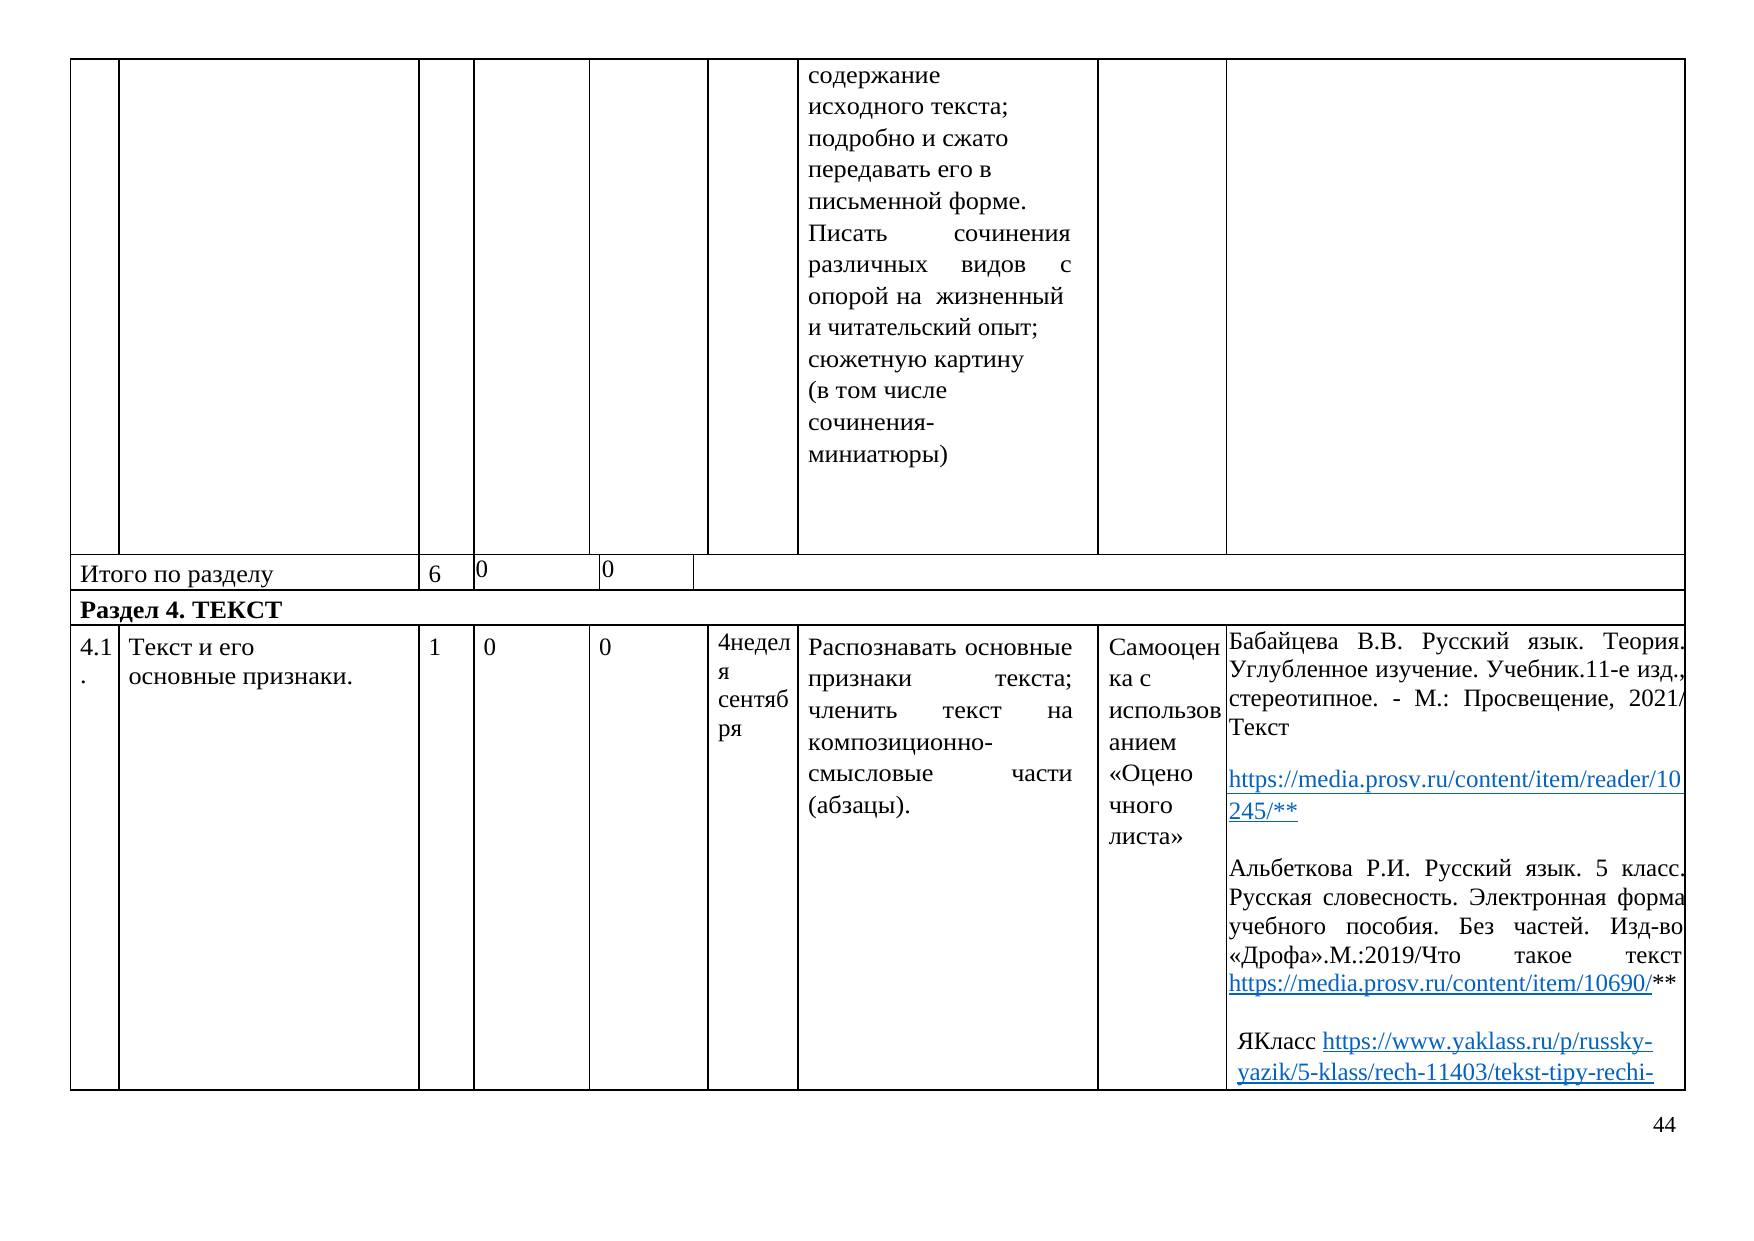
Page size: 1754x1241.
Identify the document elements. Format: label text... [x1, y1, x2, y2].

table_cell 4.1 . [71, 626, 118, 1089]
table_header [71, 60, 118, 553]
table_cell [694, 555, 1684, 589]
table_cell Самооцен ка с использов анием «Оцено чного листа» [1099, 626, 1226, 1089]
table_cell 245/** Альбеткова Р.И. Русский язык. 5 класс. Русская словесность. Электронная форма учебного пособия. Без частей. Изд-во «Дрофа».М.:2019/Что такое текст https://media.prosv.ru/content/item/10690/** ЯКласс https://www.yaklass.ru/p/russky- yazik/5-klass/rech-11403/tekst-tipy-rechi- [1227, 794, 1684, 1089]
table_cell 1 [420, 626, 473, 1089]
table_cell 0 [475, 555, 599, 589]
table_cell 0 [590, 626, 707, 1089]
table_header [1099, 60, 1226, 553]
table_header [475, 60, 589, 553]
table_cell Текст и его основные признаки. [120, 626, 418, 1089]
table_header [1227, 60, 1684, 553]
table_cell Бабайцева В.В. Русский язык. Теория. Углубленное изучение. Учебник.11-е изд., стереотипное. - М.: Просвещение, 2021/ Текст https://media.prosv.ru/content/item/reader/10 [1227, 626, 1684, 792]
table_header [120, 60, 418, 553]
table_header содержание исходного текста; подробно и сжато передавать его в письменной форме. Писать сочинения различных видов с опорой на жизненный и читательский опыт; сюжетную картину (в том числе сочинения- миниатюры) [799, 60, 1097, 553]
table_header [709, 60, 797, 553]
table_cell 0 [600, 555, 693, 589]
table_cell Раздел 4. ТЕКСТ [71, 591, 1684, 624]
table_cell Распознавать основные признаки текста; членить текст на композиционно- смысловые части (абзацы). [799, 626, 1097, 1089]
table_header [420, 60, 473, 553]
table_cell 6 [420, 555, 473, 589]
table_cell Итого по разделу [71, 555, 418, 589]
table_cell 4недел я сентяб ря [709, 626, 797, 1089]
table_header [590, 60, 707, 553]
table_cell 0 [475, 626, 589, 1089]
